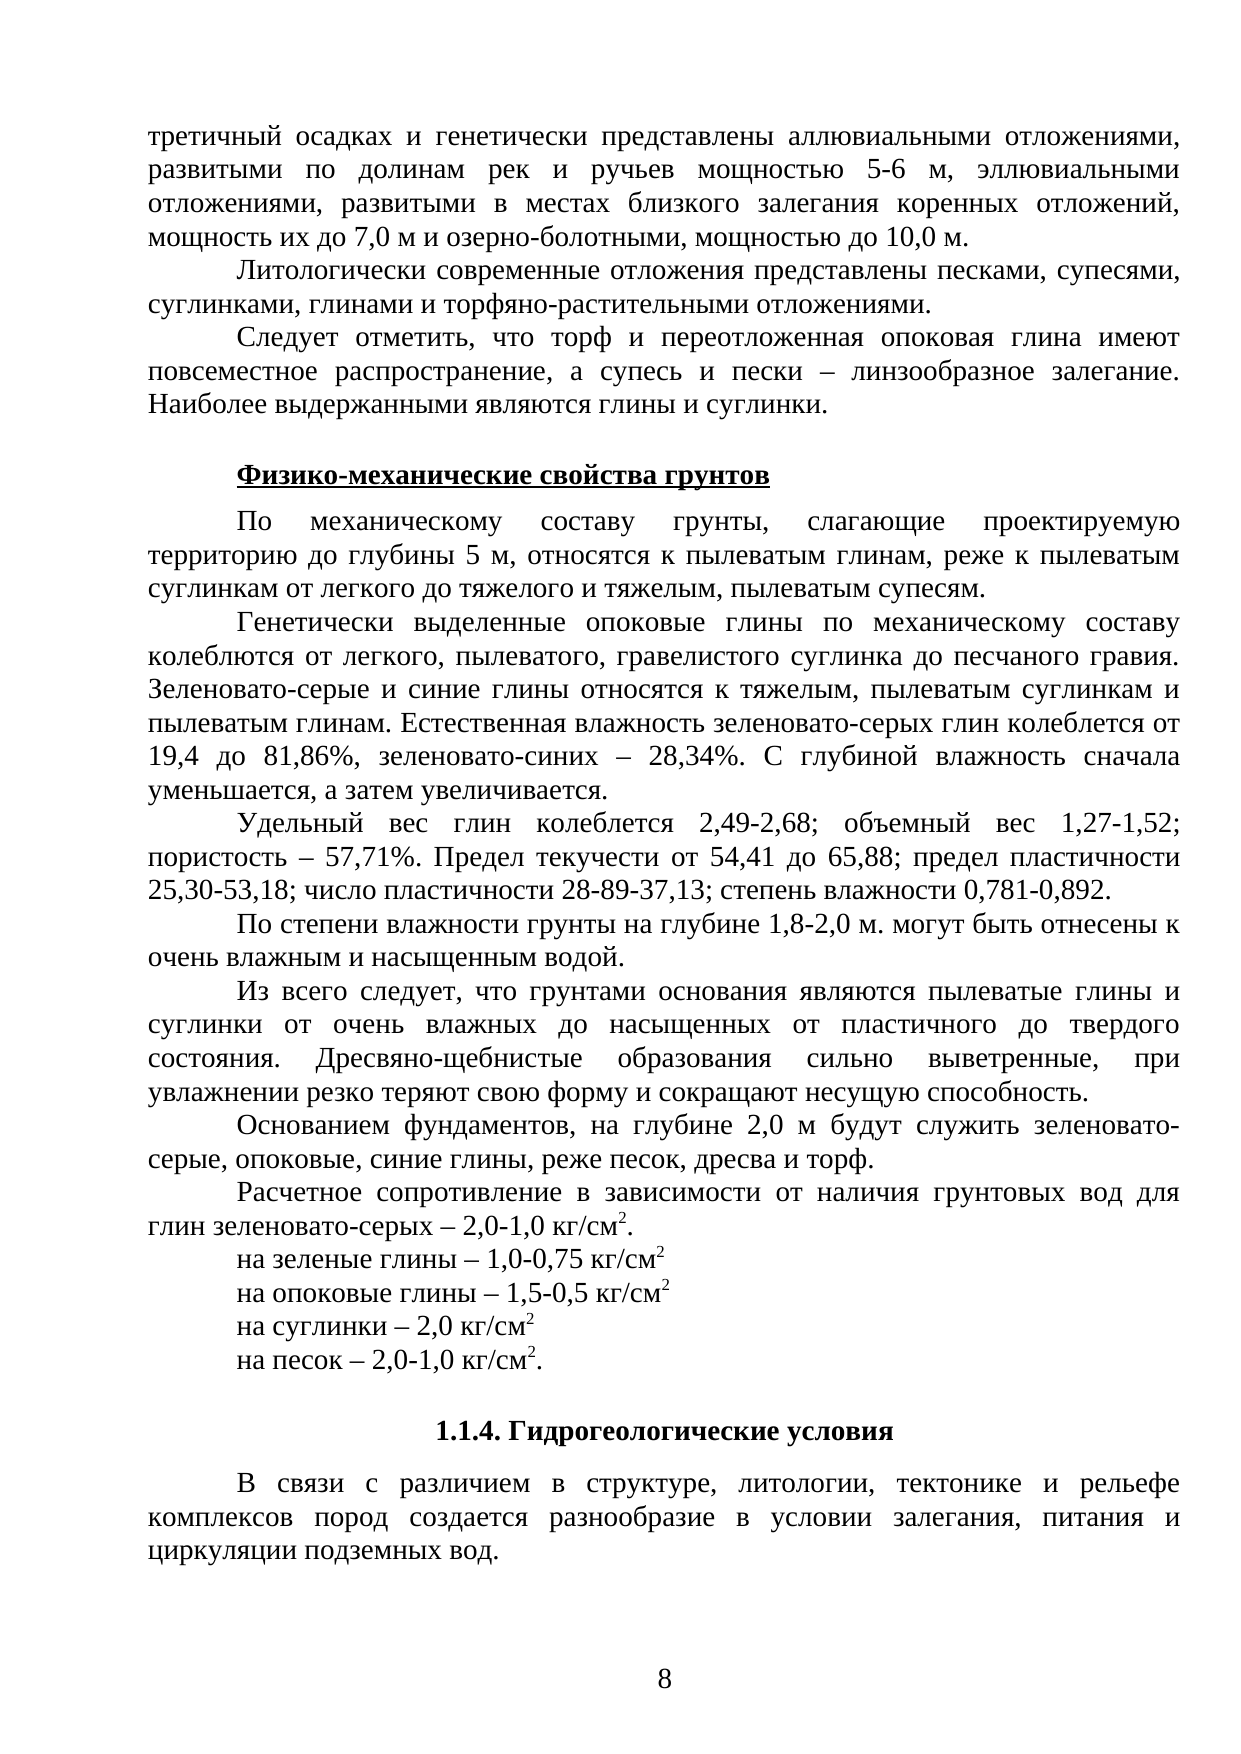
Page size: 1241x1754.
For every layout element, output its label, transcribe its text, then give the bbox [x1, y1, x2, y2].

text Физико-механические свойства грунтов [148, 457, 1181, 491]
text на песок – 2,0-1,0 кг/см2. [148, 1342, 1181, 1376]
text Основанием фундаментов, на глубине 2,0 м будут служить зеленовато-серые, опоковые, синие глины, реже песок, дресва и торф. [148, 1107, 1181, 1174]
text Генетически выделенные опоковые глины по механическому составу колеблются от легкого, пылеватого, гравелистого суглинка до песчаного гравия. Зеленовато-серые и синие глины относятся к тяжелым, пылеватым суглинкам и пылеватым глинам. Естественная влажность зеленовато-серых глин колеблется от 19,4 до 81,86%, зеленовато-синих – 28,34%. С глубиной влажность сначала уменьшается, а затем увеличивается. [148, 604, 1181, 805]
text Из всего следует, что грунтами основания являются пылеватые глины и суглинки от очень влажных до насыщенных от пластичного до твердого состояния. Дресвяно-щебнистые образования сильно выветренные, при увлажнении резко теряют свою форму и сокращают несущую способность. [148, 973, 1181, 1107]
text В связи с различием в структуре, литологии, тектонике и рельефе комплексов пород создается разнообразие в условии залегания, питания и циркуляции подземных вод. [148, 1465, 1181, 1566]
subtitle 1.1.4. Гидрогеологические условия [148, 1413, 1181, 1447]
text Следует отметить, что торф и переотложенная опоковая глина имеют повсеместное распространение, а супесь и пески – линзообразное залегание. Наиболее выдержанными являются глины и суглинки. [148, 319, 1181, 420]
text Расчетное сопротивление в зависимости от наличия грунтовых вод для глин зеленовато-серых – 2,0-1,0 кг/см2. [148, 1174, 1181, 1241]
text Литологически современные отложения представлены песками, супесями, суглинками, глинами и торфяно-растительными отложениями. [148, 252, 1181, 319]
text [148, 118, 1181, 252]
text По механическому составу грунты, слагающие проектируемую территорию до глубины 5 м, относятся к пылеватым глинам, реже к пылеватым суглинкам от легкого до тяжелого и тяжелым, пылеватым супесям. [148, 503, 1181, 604]
text на опоковые глины – 1,5-0,5 кг/см2 [148, 1275, 1181, 1308]
text Удельный вес глин колеблется 2,49-2,68; объемный вес 1,27-1,52; пористость – 57,71%. Предел текучести от 54,41 до 65,88; предел пластичности 25,30-53,18; число пластичности 28-89-37,13; степень влажности 0,781-0,892. [148, 805, 1181, 906]
text на суглинки – 2,0 кг/см2 [148, 1308, 1181, 1342]
text на зеленые глины – 1,0-0,75 кг/см2 [148, 1241, 1181, 1275]
text По степени влажности грунты на глубине 1,8-2,0 м. могут быть отнесены к очень влажным и насыщенным водой. [148, 906, 1181, 973]
